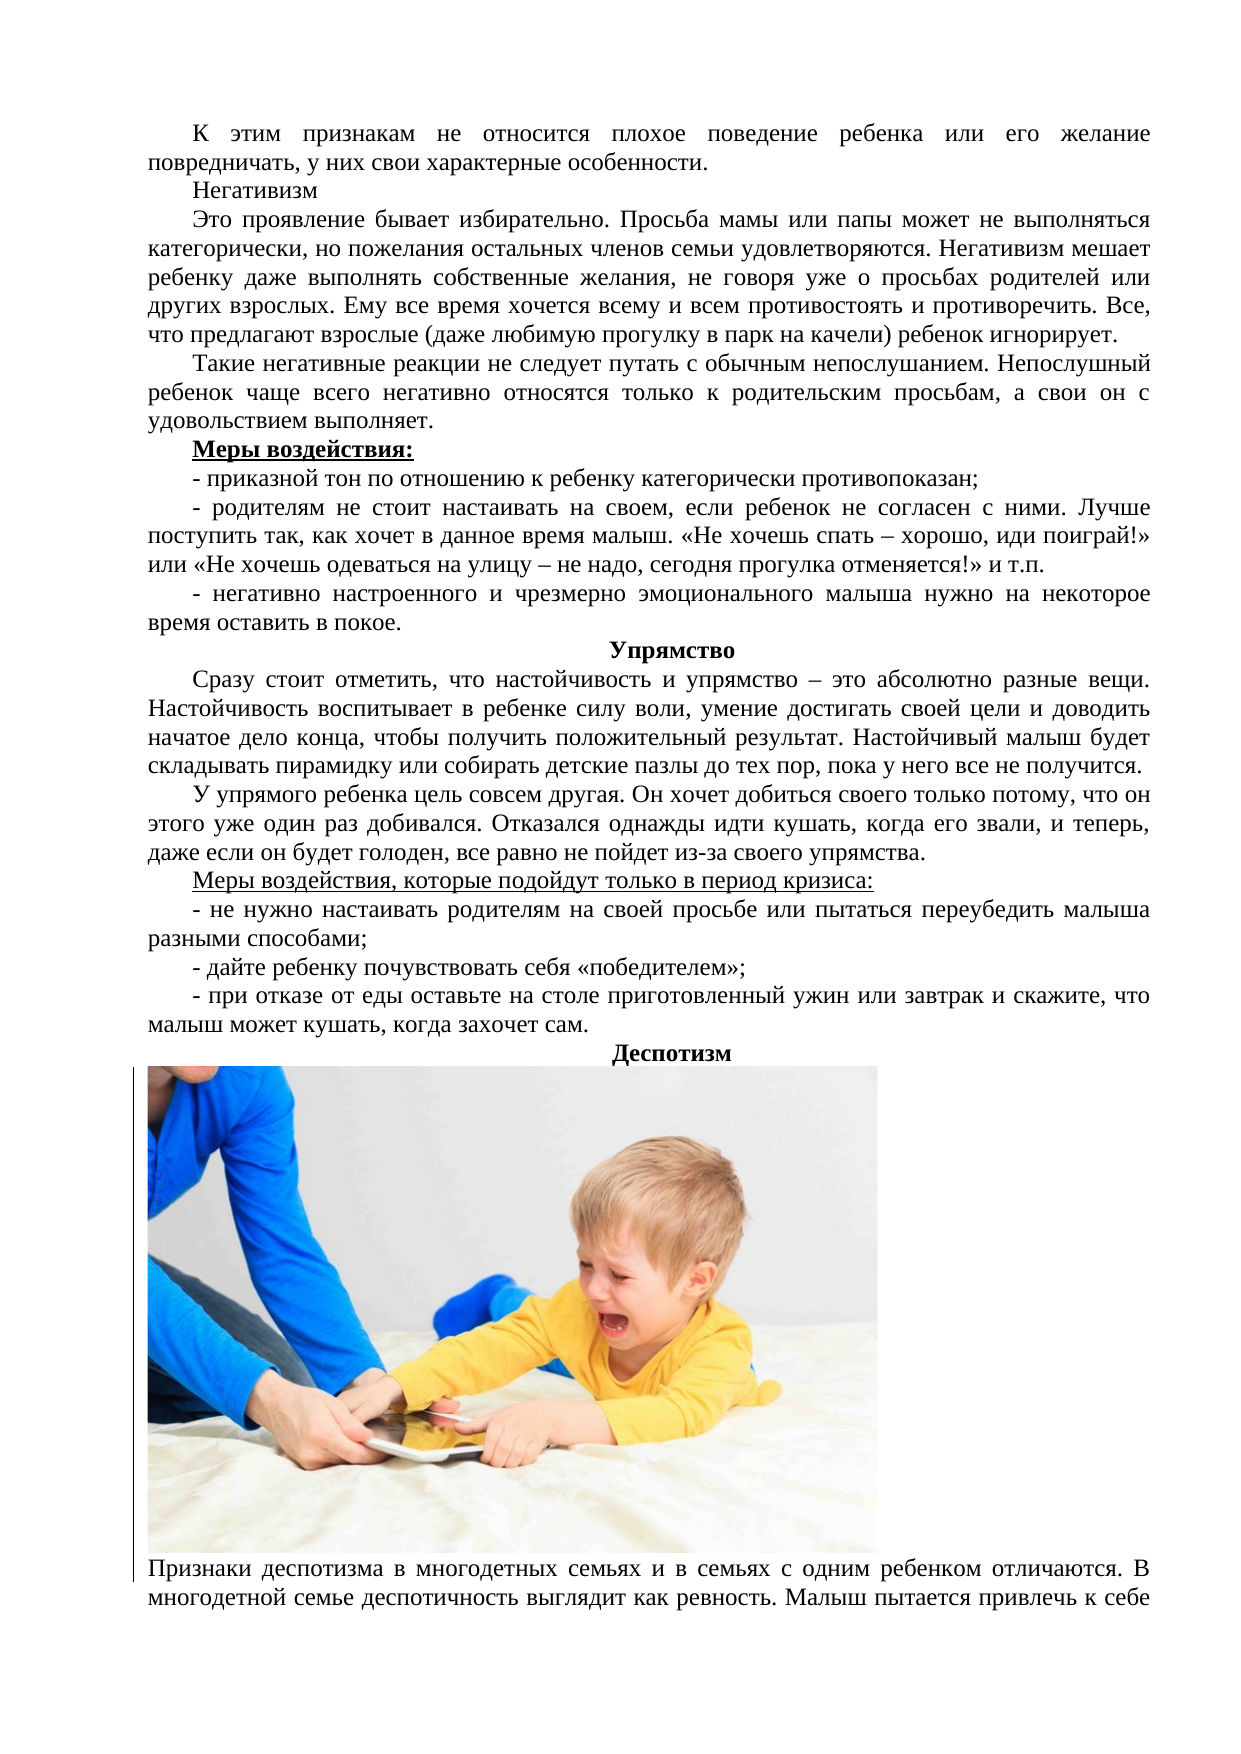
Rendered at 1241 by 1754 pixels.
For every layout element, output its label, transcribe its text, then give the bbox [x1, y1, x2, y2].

text К этим признакам не относится плохое поведение ребенка или его желание повредничать, у них свои характерные особенности. [148, 118, 1152, 176]
text Сразу стоит отметить, что настойчивость и упрямство – это абсолютно разные вещи. Настойчивость воспитывает в ребенке силу воли, умение достигать своей цели и доводить начатое дело конца, чтобы получить положительный результат. Настойчивый малыш будет складывать пирамидку или собирать детские пазлы до тех пор, пока у него все не получится. [148, 664, 1152, 779]
text - не нужно настаивать родителям на своей просьбе или пытаться переубедить малыша разными способами; [148, 894, 1152, 952]
text Это проявление бывает избирательно. Просьба мамы или папы может не выполняться категорически, но пожелания остальных членов семьи удовлетворяются. Негативизм мешает ребенку даже выполнять собственные желания, не говоря уже о просьбах родителей или других взрослых. Ему все время хочется всему и всем противостоять и противоречить. Все, что предлагают взрослые (даже любимую прогулку в парк на качели) ребенок игнорирует. [148, 204, 1152, 348]
text - приказной тон по отношению к ребенку категорически противопоказан; [148, 463, 1152, 492]
text Такие негативные реакции не следует путать с обычным непослушанием. Непослушный ребенок чаще всего негативно относятся только к родительским просьбам, а свои он с удовольствием выполняет. [148, 348, 1152, 434]
text У упрямого ребенка цель совсем другая. Он хочет добиться своего только потому, что он этого уже один раз добивался. Отказался однажды идти кушать, когда его звали, и теперь, даже если он будет голоден, все равно не пойдет из-за своего упрямства. [148, 779, 1152, 866]
text - родителям не стоит настаивать на своем, если ребенок не согласен с ними. Лучше поступить так, как хочет в данное время малыш. «Не хочешь спать – хорошо, иди поиграй!» или «Не хочешь одеваться на улицу – не надо, сегодня прогулка отменяется!» и т.п. [148, 492, 1152, 578]
text Упрямство [148, 636, 1152, 664]
text Меры воздействия: [148, 434, 1152, 463]
text Меры воздействия, которые подойдут только в период кризиса: [148, 866, 1152, 894]
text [148, 1067, 1152, 1610]
text Деспотизм [148, 1038, 1152, 1067]
text - негативно настроенного и чрезмерно эмоционального малыша нужно на некоторое время оставить в покое. [148, 578, 1152, 636]
picture [147, 1066, 878, 1553]
text - дайте ребенку почувствовать себя «победителем»; [148, 952, 1152, 981]
text - при отказе от еды оставьте на столе приготовленный ужин или завтрак и скажите, что малыш может кушать, когда захочет сам. [148, 981, 1152, 1038]
text Негативизм [148, 176, 1152, 204]
